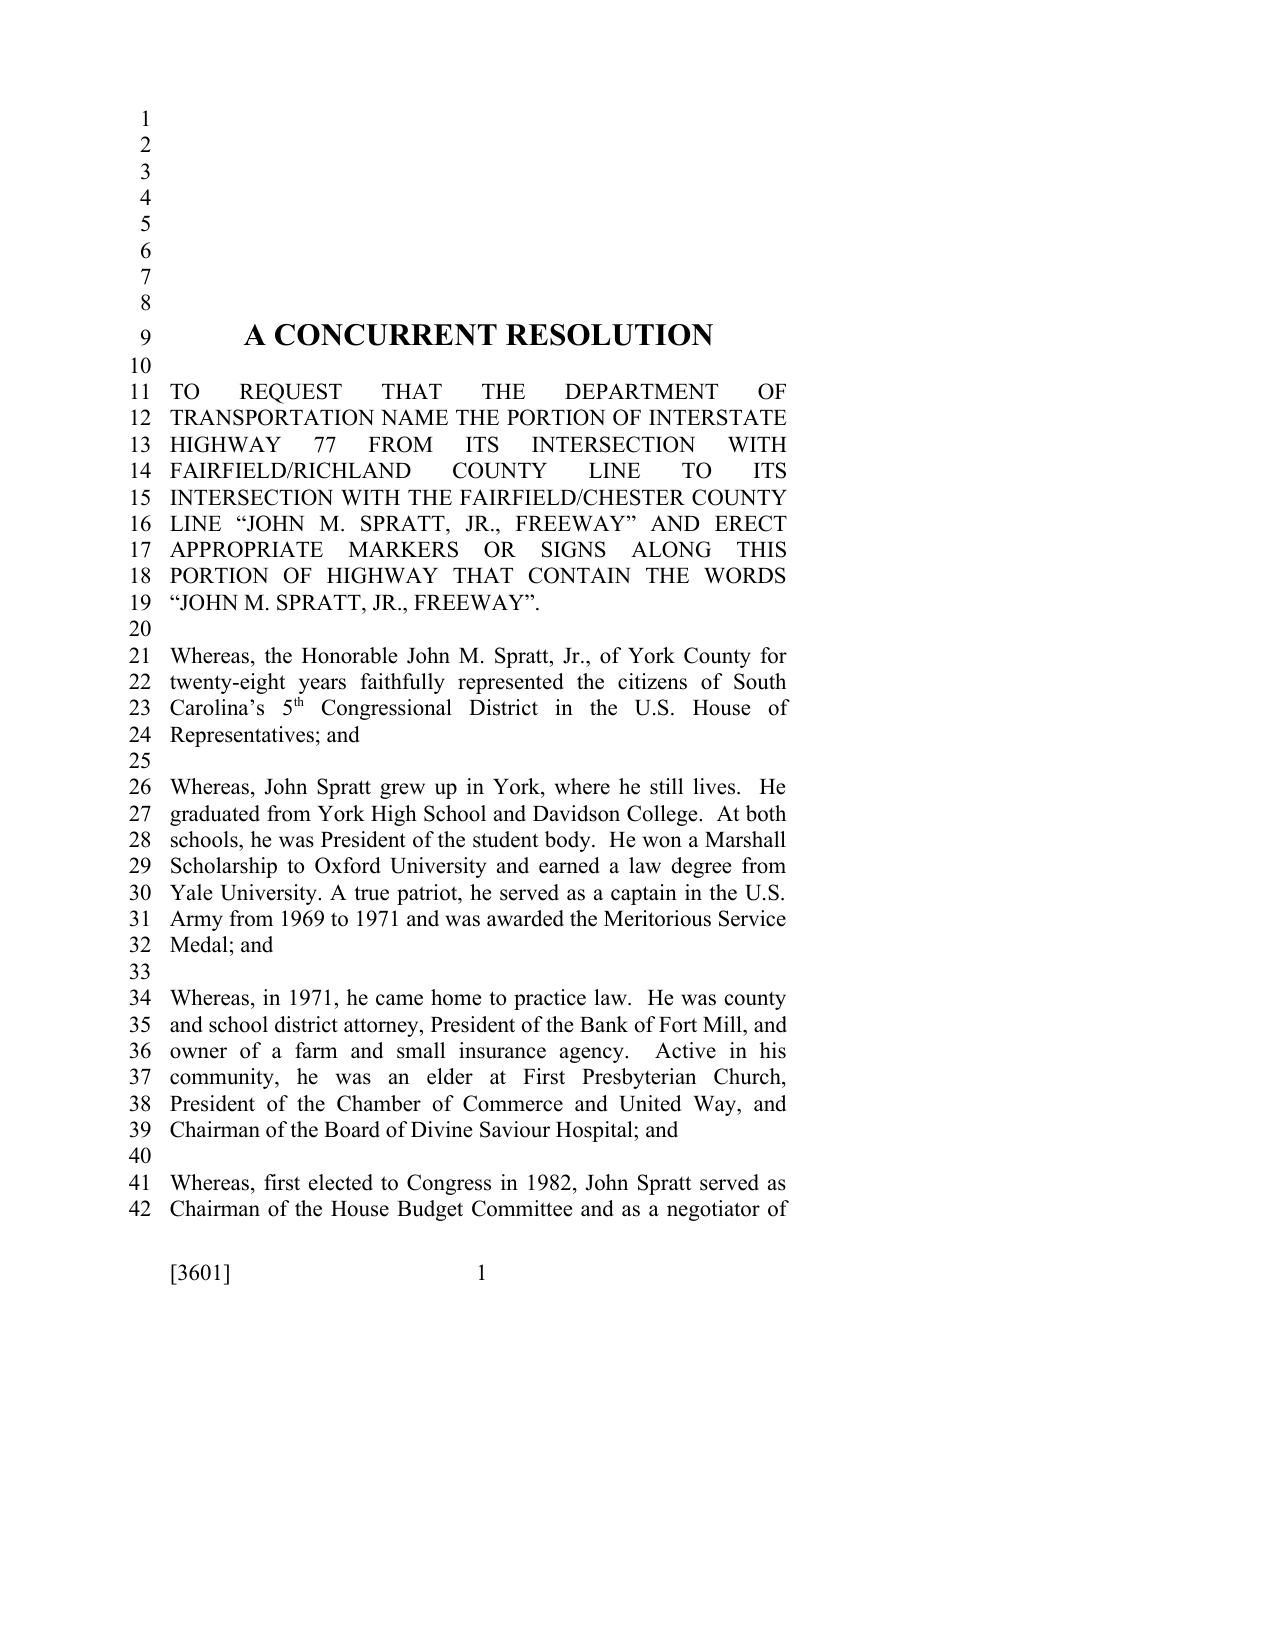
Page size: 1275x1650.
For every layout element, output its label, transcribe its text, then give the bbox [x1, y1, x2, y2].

text Whereas, John Spratt grew up in York, where he still lives. He graduated from York High School and Davidson College. At both schools, he was President of the student body. He won a Marshall Scholarship to Oxford University and earned a law degree from Yale University. A true patriot, he served as a captain in the U.S. Army from 1969 to 1971 and was awarded the Meritorious Service Medal; and [169, 773, 787, 958]
text A CONCURRENT RESOLUTION [169, 316, 787, 352]
text Whereas, the Honorable John M. Spratt, Jr., of York County for twenty-eight years faithfully represented the citizens of South Carolina’s 5th Congressional District in the U.S. House of Representatives; and [169, 642, 787, 747]
text Whereas, in 1971, he came home to practice law. He was county and school district attorney, President of the Bank of Fort Mill, and owner of a farm and small insurance agency. Active in his community, he was an elder at First Presbyterian Church, President of the Chamber of Commerce and United Way, and Chairman of the Board of Divine Saviour Hospital; and [169, 984, 787, 1142]
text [169, 1169, 787, 1221]
text TO REQUEST THAT THE DEPARTMENT OF TRANSPORTATION NAME THE PORTION OF INTERSTATE HIGHWAY 77 FROM ITS INTERSECTION WITH FAIRFIELD/RICHLAND COUNTY LINE TO ITS INTERSECTION WITH THE FAIRFIELD/CHESTER COUNTY LINE “JOHN M. SPRATT, JR., FREEWAY” AND ERECT APPROPRIATE MARKERS OR SIGNS ALONG THIS PORTION OF HIGHWAY THAT CONTAIN THE WORDS “JOHN M. SPRATT, JR., FREEWAY”. [169, 378, 787, 615]
